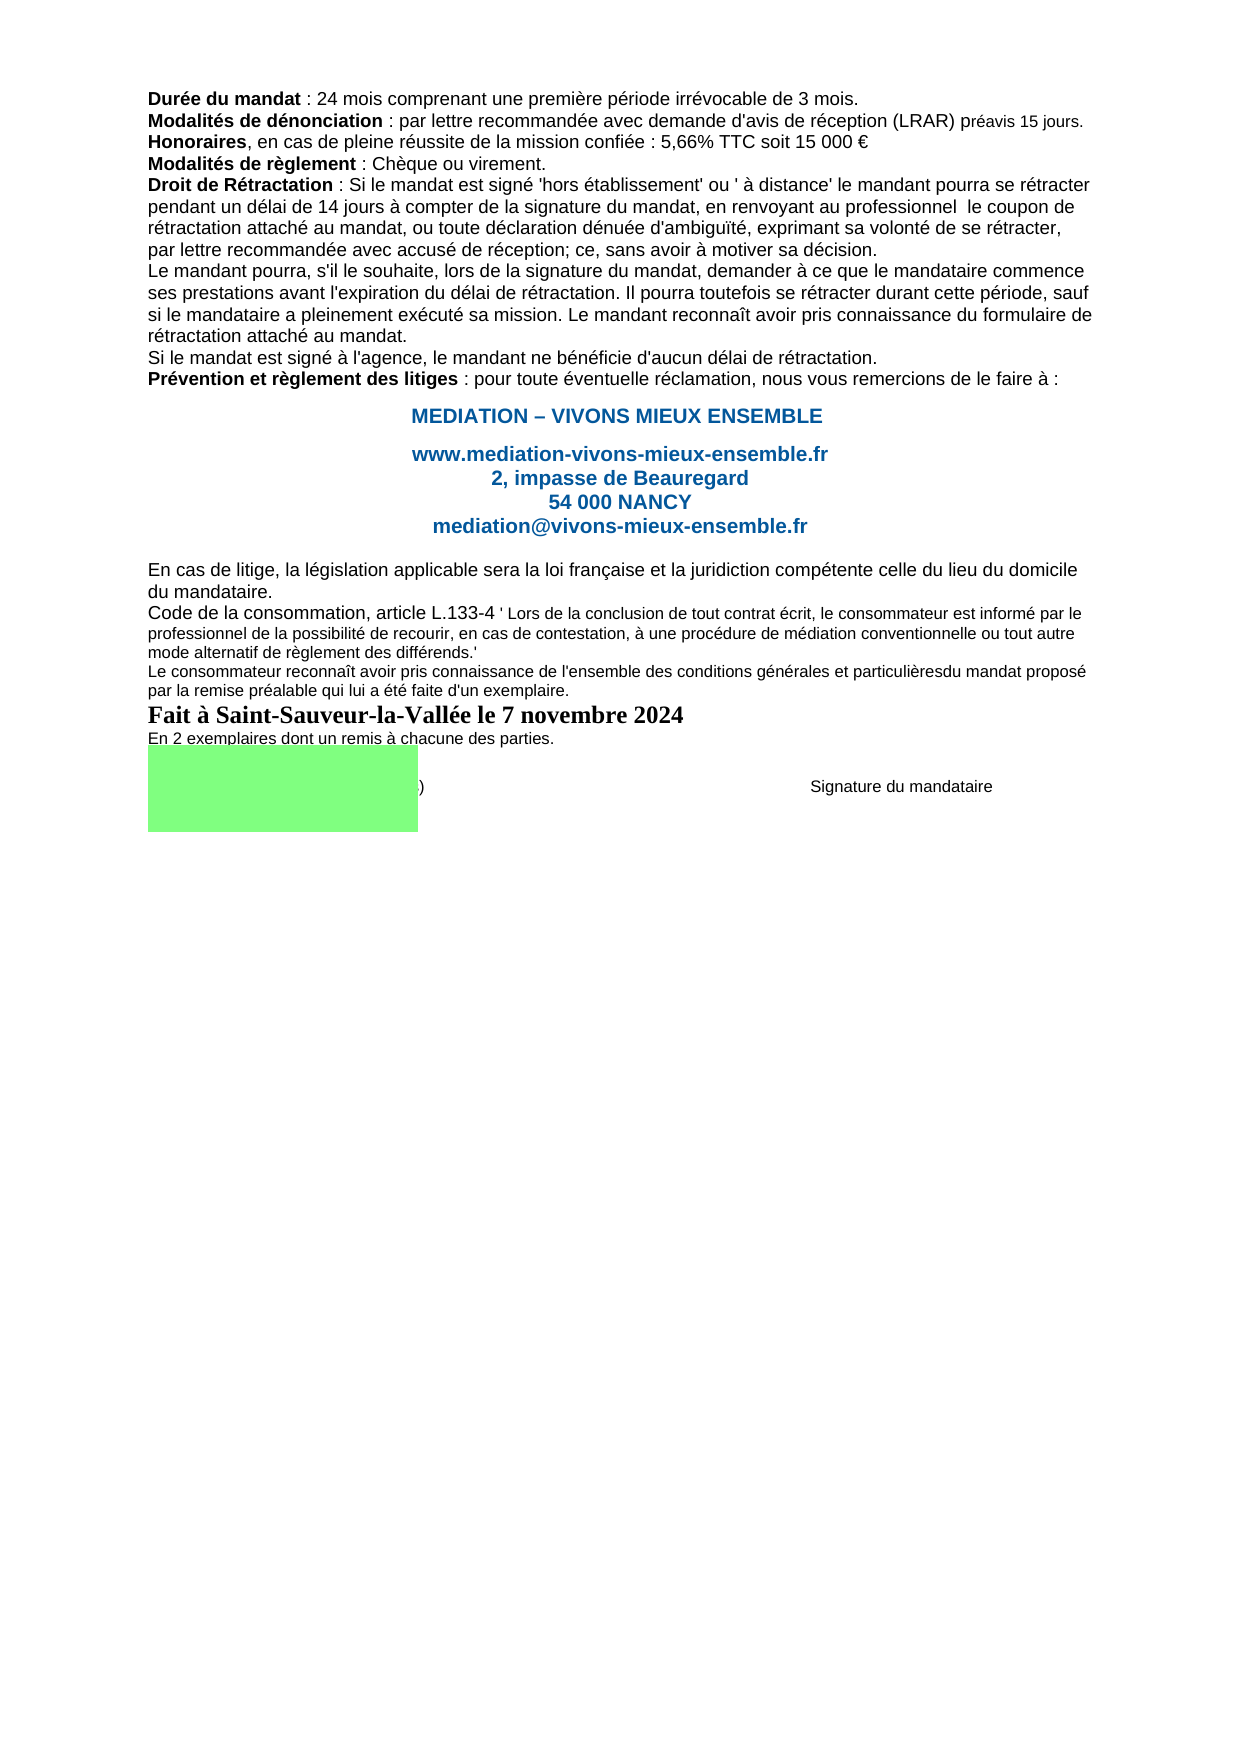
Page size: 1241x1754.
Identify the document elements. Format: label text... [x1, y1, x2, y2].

text Signature(s) du (des) consomateur(s) Signature du mandataire [418, 777, 1092, 796]
text En cas de litige, la législation applicable sera la loi française et la juridiction compétente celle du lieu du domicile du mandataire. [148, 559, 1092, 602]
text Modalités de dénonciation : par lettre recommandée avec demande d'avis de réception (LRAR) préavis 15 jours. [148, 109, 1092, 131]
text Le consommateur reconnaît avoir pris connaissance de l'ensemble des conditions générales et particulièresdu mandat proposé par la remise préalable qui lui a été faite d'un exemplaire. [148, 662, 1092, 700]
text Le mandant pourra, s'il le souhaite, lors de la signature du mandat, demander à ce que le mandataire commence ses prestations avant l'expiration du délai de rétractation. Il pourra toutefois se rétracter durant cette période, sauf si le mandataire a pleinement exécuté sa mission. Le mandant reconnaît avoir pris connaissance du formulaire de rétractation attaché au mandat. [148, 260, 1092, 347]
text En 2 exemplaires dont un remis à chacune des parties. [148, 729, 1092, 748]
text Si le mandat est signé à l'agence, le mandant ne bénéficie d'aucun délai de rétractation. [148, 347, 1092, 368]
text Fait à Saint-Sauveur-la-Vallée le 7 novembre 2024 [148, 700, 1092, 729]
text 54 000 NANCY [148, 489, 1092, 513]
text Honoraires, en cas de pleine réussite de la mission confiée : 5,66% TTC soit 15 000 € [148, 131, 1092, 152]
text Code de la consommation, article L.133-4 ' Lors de la conclusion de tout contrat écrit, le consommateur est informé par le professionnel de la possibilité de recourir, en cas de contestation, à une procédure de médiation conventionnelle ou tout autre mode alternatif de règlement des différends.' [148, 602, 1092, 662]
text Droit de Rétractation : Si le mandat est signé 'hors établissement' ou ' à distance' le mandant pourra se rétracter pendant un délai de 14 jours à compter de la signature du mandat, en renvoyant au professionnel le coupon de rétractation attaché au mandat, ou toute déclaration dénuée d'ambiguïté, exprimant sa volonté de se rétracter, par lettre recommandée avec accusé de réception; ce, sans avoir à motiver sa décision. [148, 174, 1092, 260]
text Durée du mandat : 24 mois comprenant une première période irrévocable de 3 mois. [148, 88, 1092, 109]
text MEDIATION – VIVONS MIEUX ENSEMBLE [148, 404, 1092, 428]
text mediation@vivons-mieux-ensemble.fr [148, 513, 1092, 537]
text Modalités de règlement : Chèque ou virement. [148, 152, 1092, 174]
text www.mediation-vivons-mieux-ensemble.fr [148, 442, 1092, 466]
text Prévention et règlement des litiges : pour toute éventuelle réclamation, nous vous remercions de le faire à : [148, 368, 1092, 390]
text 2, impasse de Beauregard [148, 466, 1092, 489]
